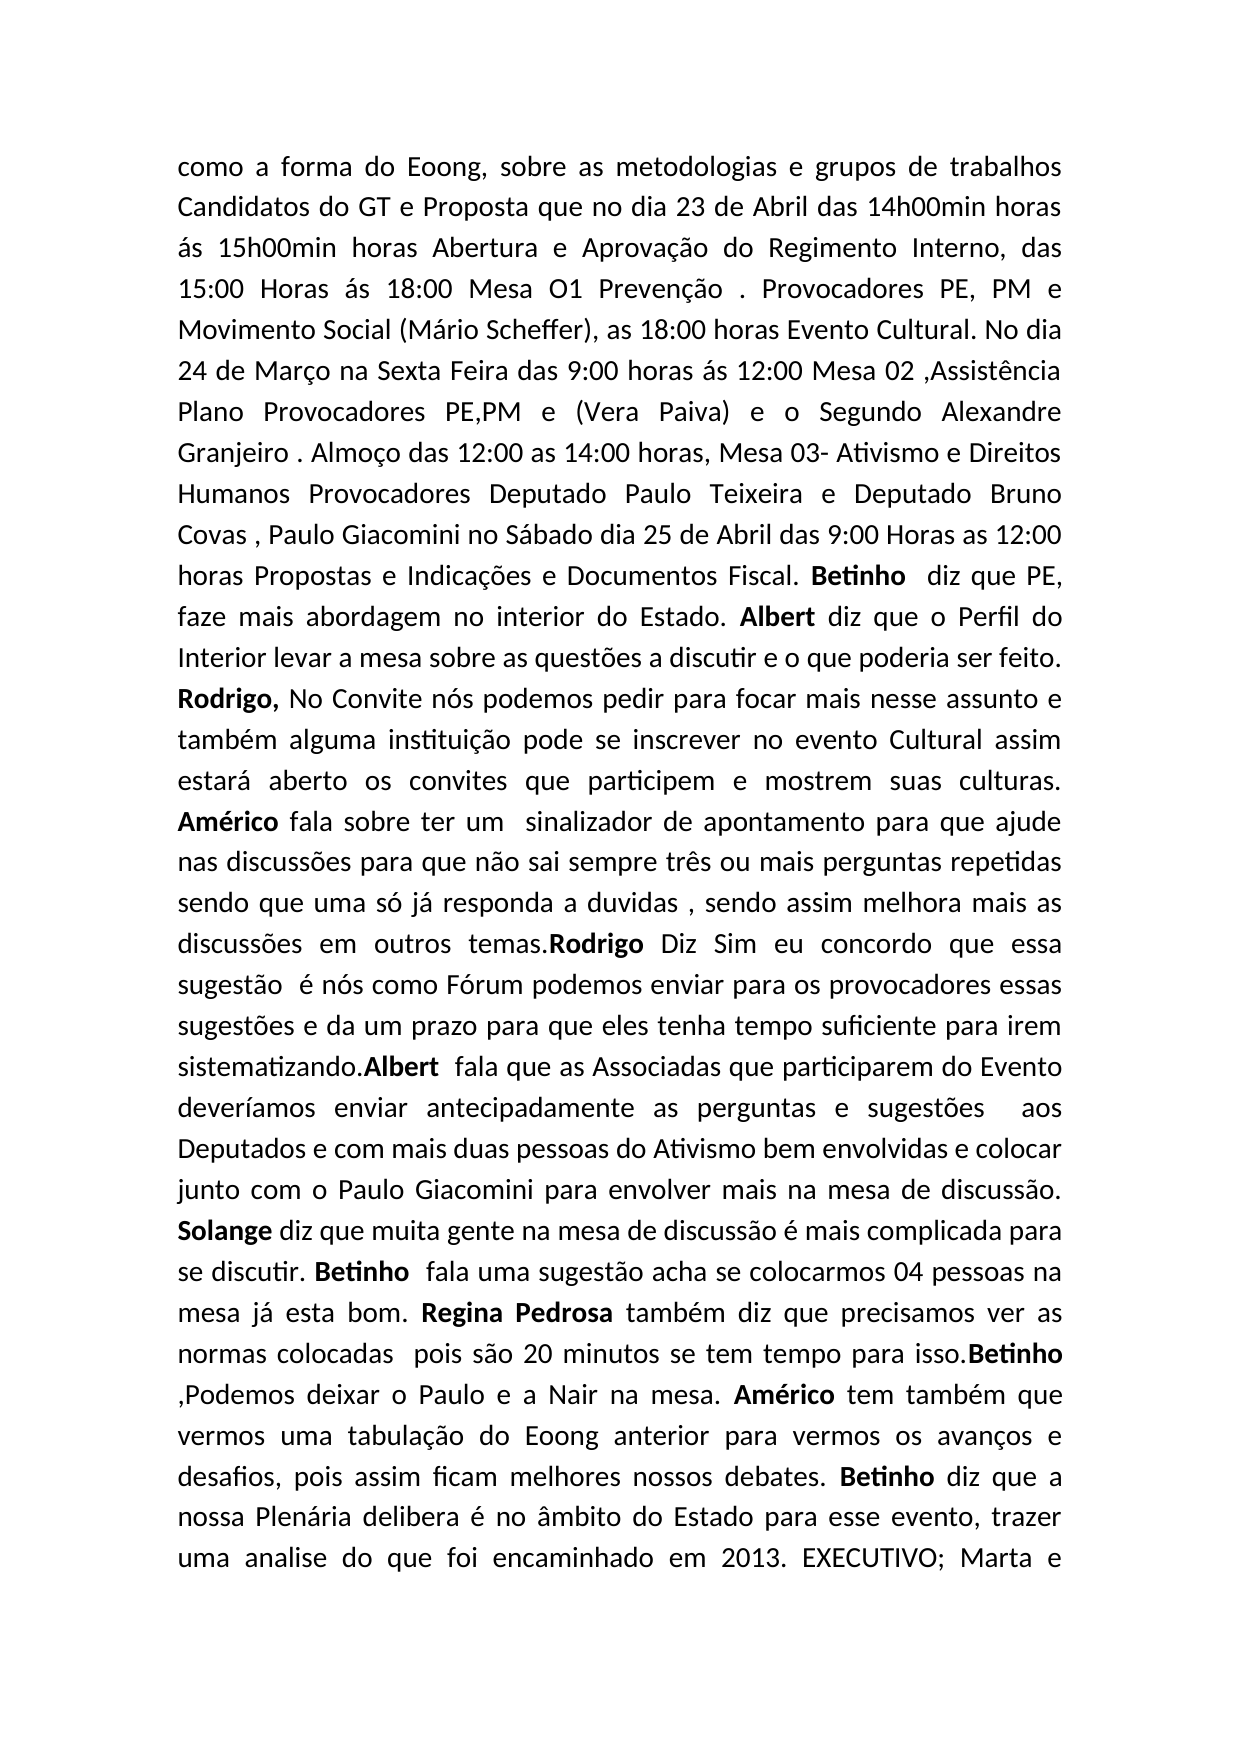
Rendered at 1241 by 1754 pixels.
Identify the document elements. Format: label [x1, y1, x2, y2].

text [177, 148, 1063, 1575]
